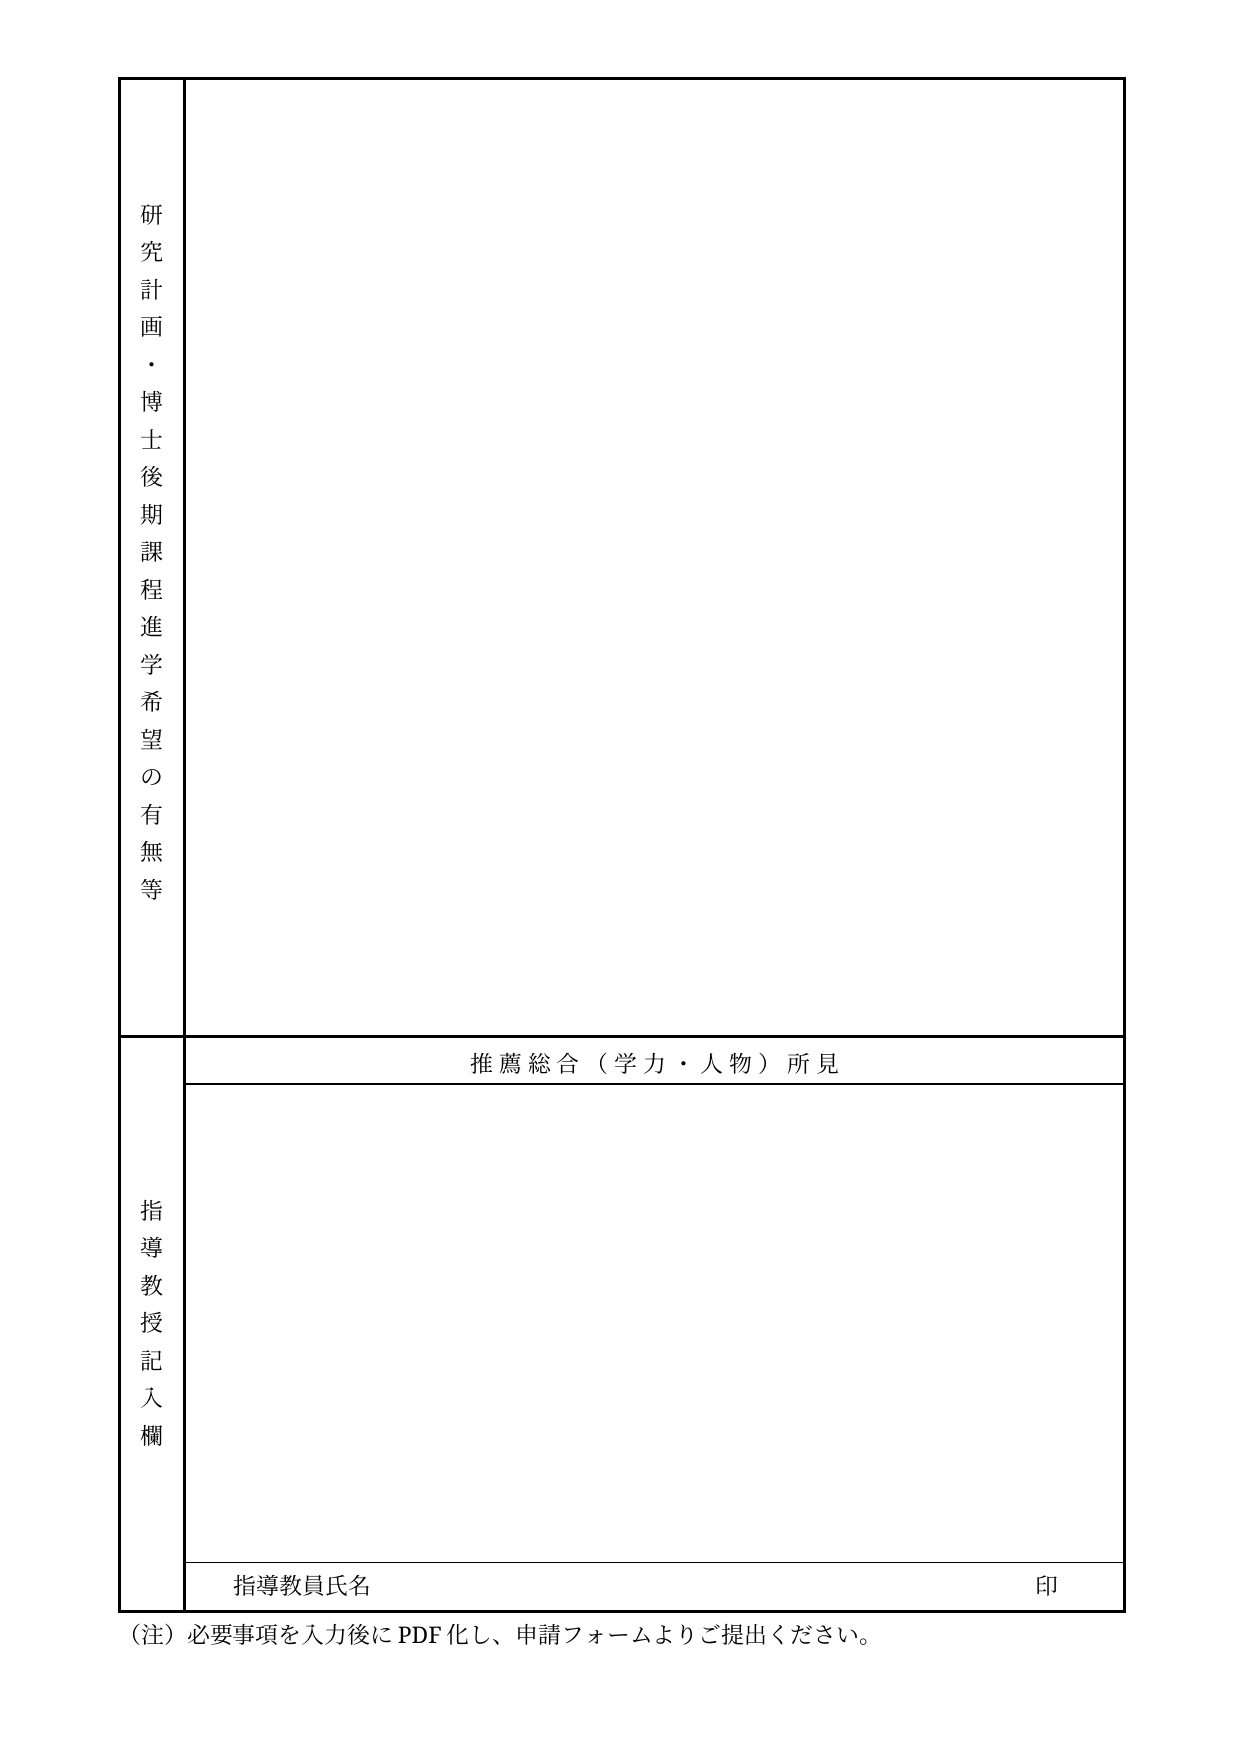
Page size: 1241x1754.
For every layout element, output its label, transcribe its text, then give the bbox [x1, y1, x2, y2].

table_cell [186, 1085, 1123, 1562]
table_cell 指 導 教 授 記 入 欄 [121, 1038, 183, 1610]
table_cell 指導教員氏名 印 [186, 1563, 1123, 1610]
table_cell 推 薦 総 合 （ 学 力 ・ 人 物 ） 所 見 [186, 1038, 1123, 1083]
table_cell [186, 80, 1123, 1035]
text （注）必要事項を入力後にPDF化し、申請フォームよりご提出ください。 [118, 1613, 1122, 1651]
table_cell 研 究 計 画 ・ 博 士 後 期 課 程 進 学 希 望 の 有 無 等 [121, 80, 183, 1035]
